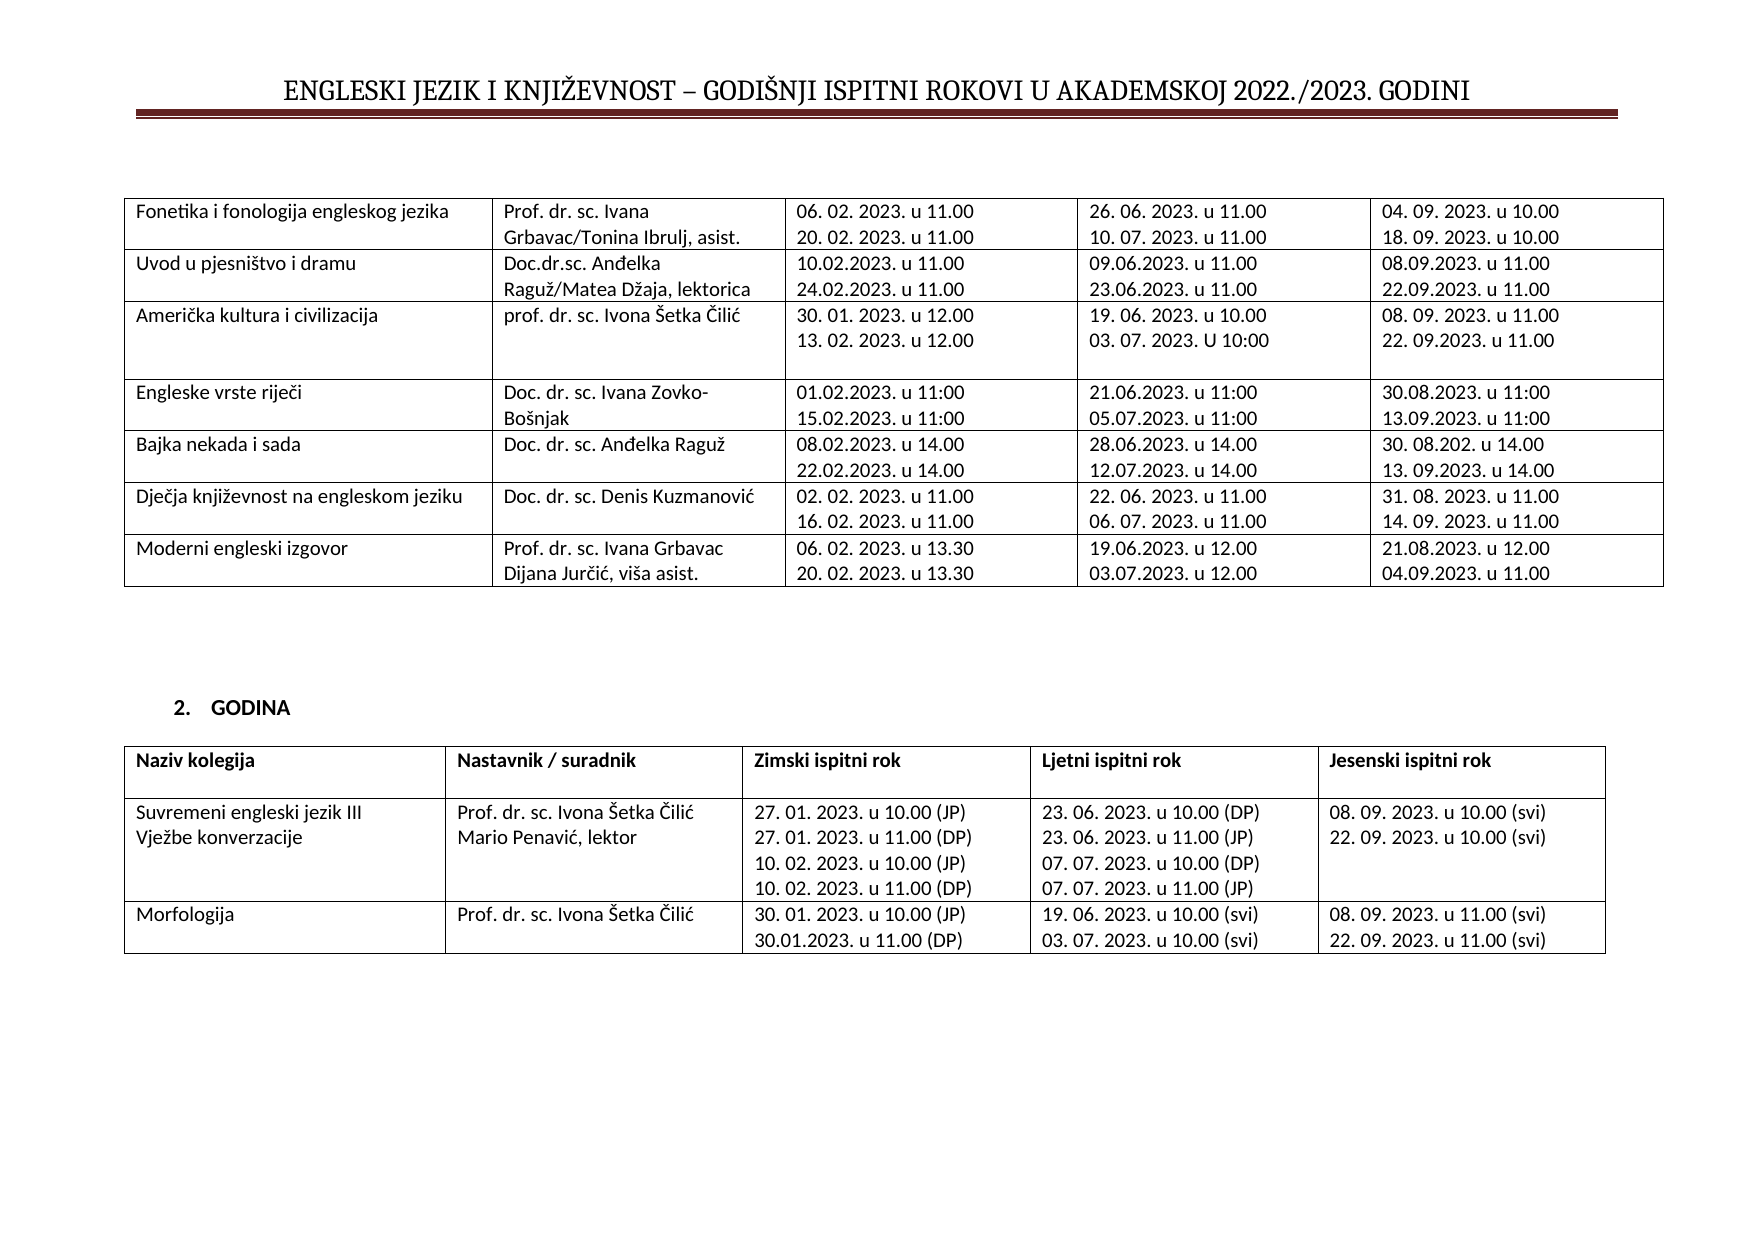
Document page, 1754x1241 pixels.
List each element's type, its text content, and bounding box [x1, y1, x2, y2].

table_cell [1078, 199, 1370, 249]
table_cell 19. 06. 2023. u 10.00 03. 07. 2023. U 10:00 [1078, 302, 1370, 378]
table_cell 21.06.2023. u 11:00 05.07.2023. u 11:00 [1078, 380, 1370, 430]
table_cell Doc. dr. sc. Ivana Zovko-Bošnjak [493, 380, 785, 430]
table_cell 23. 06. 2023. u 10.00 (DP) 23. 06. 2023. u 11.00 (JP) 07. 07. 2023. u 10.00 (DP) 07. 07. 2023. u 11.00 (JP) [1031, 799, 1318, 901]
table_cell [493, 199, 785, 249]
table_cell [1371, 199, 1663, 249]
table_cell 06. 02. 2023. u 13.30 20. 02. 2023. u 13.30 [786, 535, 1077, 586]
table_cell Dječja književnost na engleskom jeziku [125, 483, 492, 534]
table_cell Bajka nekada i sada [125, 431, 492, 482]
table_cell Doc. dr. sc. Anđelka Raguž [493, 431, 785, 482]
table_cell 08.09.2023. u 11.00 22.09.2023. u 11.00 [1371, 250, 1663, 301]
table_cell 09.06.2023. u 11.00 23.06.2023. u 11.00 [1078, 250, 1370, 301]
table_cell 02. 02. 2023. u 11.00 16. 02. 2023. u 11.00 [786, 483, 1077, 534]
table_cell Morfologija [125, 902, 445, 952]
table_cell Prof. dr. sc. Ivana Grbavac Dijana Jurčić, viša asist. [493, 535, 785, 586]
table_cell 30. 08.202. u 14.00 13. 09.2023. u 14.00 [1371, 431, 1663, 482]
table_header Zimski ispitni rok [743, 747, 1030, 798]
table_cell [743, 902, 1030, 952]
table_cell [125, 199, 492, 249]
table_cell Doc.dr.sc. Anđelka Raguž/Matea Džaja, lektorica [493, 250, 785, 301]
table_cell Engleske vrste riječi [125, 380, 492, 430]
table_cell Moderni engleski izgovor [125, 535, 492, 586]
table_cell 08.02.2023. u 14.00 22.02.2023. u 14.00 [786, 431, 1077, 482]
table_cell 19.06.2023. u 12.00 03.07.2023. u 12.00 [1078, 535, 1370, 586]
list Godina [173, 693, 1618, 721]
table_cell 08. 09. 2023. u 11.00 22. 09.2023. u 11.00 [1371, 302, 1663, 378]
table_cell Američka kultura i civilizacija [125, 302, 492, 378]
table_cell 28.06.2023. u 14.00 12.07.2023. u 14.00 [1078, 431, 1370, 482]
table_cell 10.02.2023. u 11.00 24.02.2023. u 11.00 [786, 250, 1077, 301]
table_header Nastavnik / suradnik [446, 747, 742, 798]
table_header Jesenski ispitni rok [1319, 747, 1605, 798]
table_cell 31. 08. 2023. u 11.00 14. 09. 2023. u 11.00 [1371, 483, 1663, 534]
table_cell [786, 199, 1077, 249]
table_header Ljetni ispitni rok [1031, 747, 1318, 798]
table_cell 30.08.2023. u 11:00 13.09.2023. u 11:00 [1371, 380, 1663, 430]
table_cell 08. 09. 2023. u 10.00 (svi) 22. 09. 2023. u 10.00 (svi) [1319, 799, 1605, 901]
table_cell 21.08.2023. u 12.00 04.09.2023. u 11.00 [1371, 535, 1663, 586]
table_cell Prof. dr. sc. Ivona Šetka Čilić Mario Penavić, lektor [446, 799, 742, 901]
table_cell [1319, 902, 1605, 952]
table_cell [446, 902, 742, 952]
table_cell prof. dr. sc. Ivona Šetka Čilić [493, 302, 785, 378]
table_cell Suvremeni engleski jezik III Vježbe konverzacije [125, 799, 445, 901]
table_cell 01.02.2023. u 11:00 15.02.2023. u 11:00 [786, 380, 1077, 430]
table_header Naziv kolegija [125, 747, 445, 798]
table_cell 30. 01. 2023. u 12.00 13. 02. 2023. u 12.00 [786, 302, 1077, 378]
table_cell Uvod u pjesništvo i dramu [125, 250, 492, 301]
table_cell 27. 01. 2023. u 10.00 (JP) 27. 01. 2023. u 11.00 (DP) 10. 02. 2023. u 10.00 (JP) 10. 02. 2023. u 11.00 (DP) [743, 799, 1030, 901]
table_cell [1031, 902, 1318, 952]
table_cell 22. 06. 2023. u 11.00 06. 07. 2023. u 11.00 [1078, 483, 1370, 534]
table_cell Doc. dr. sc. Denis Kuzmanović [493, 483, 785, 534]
